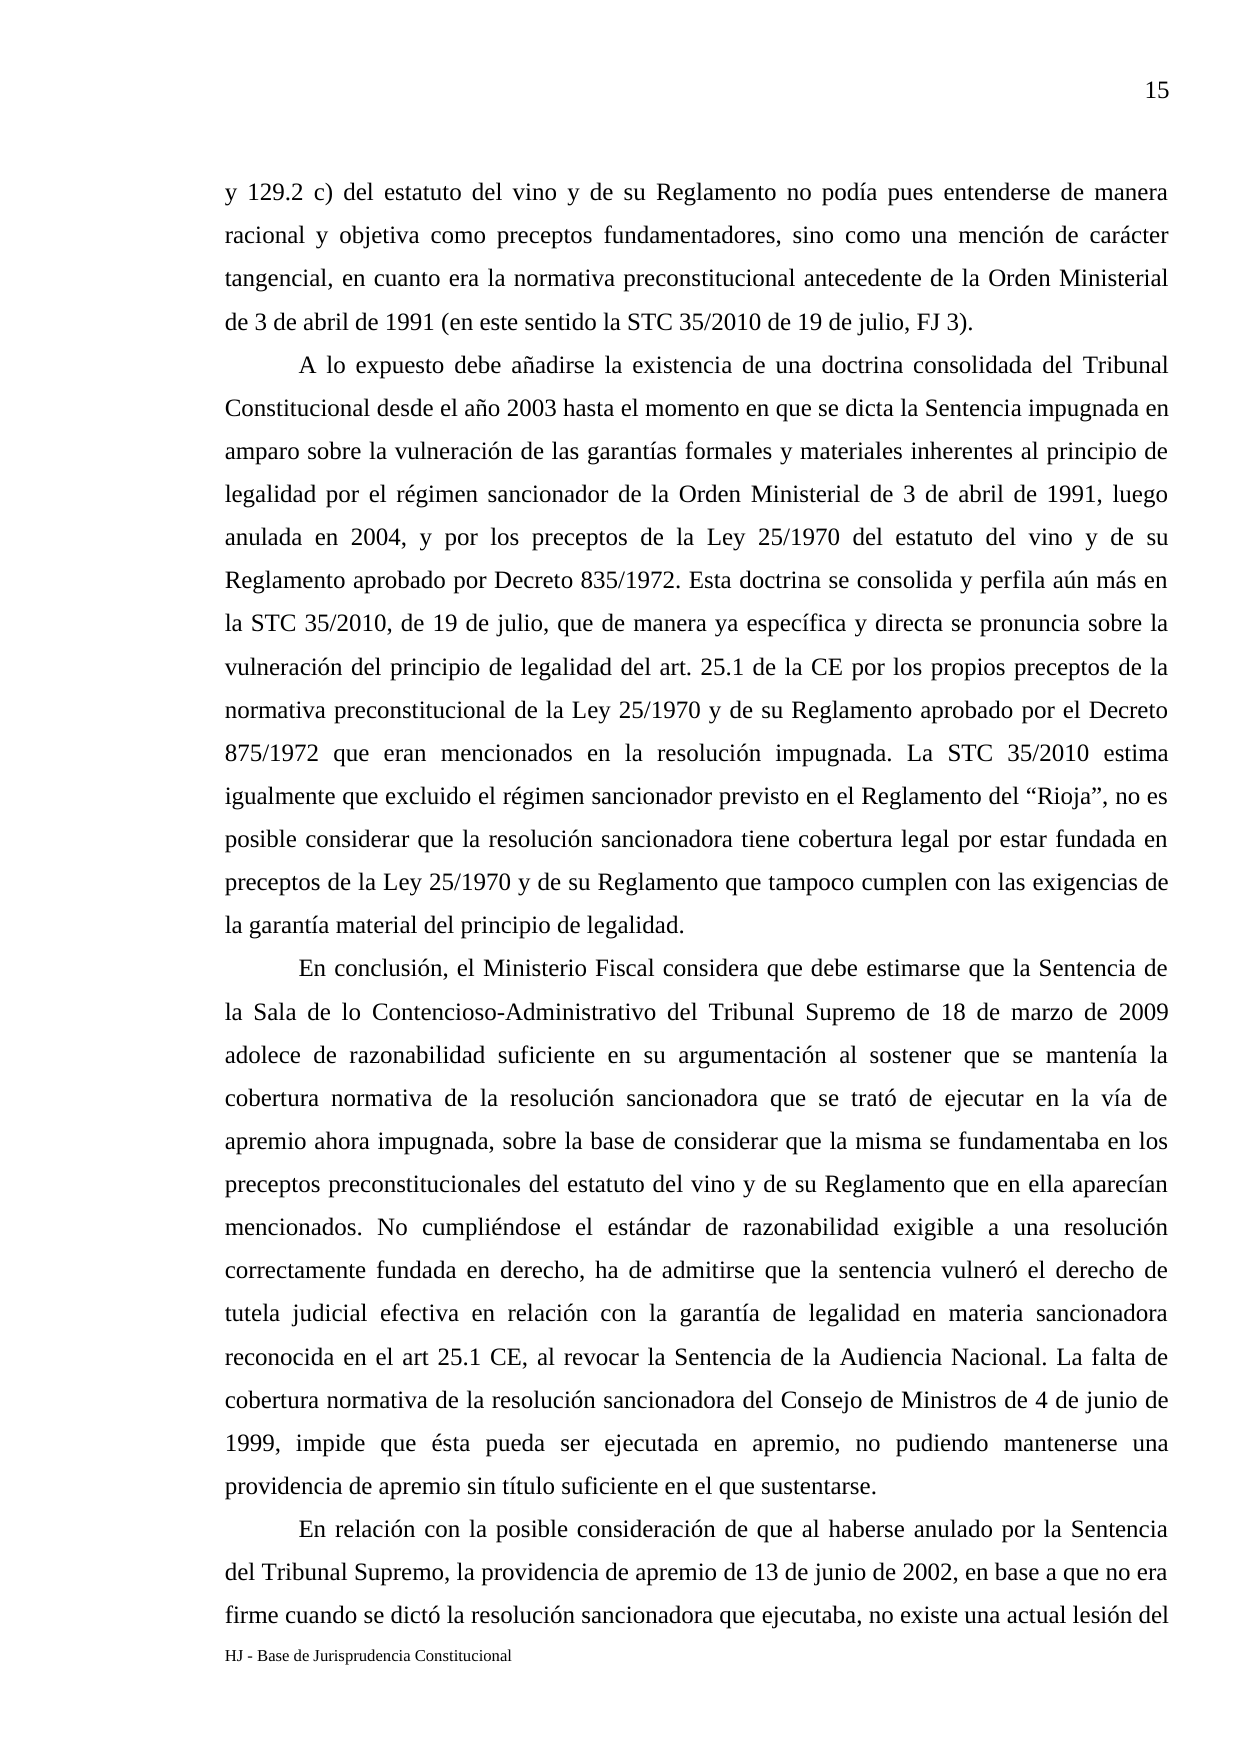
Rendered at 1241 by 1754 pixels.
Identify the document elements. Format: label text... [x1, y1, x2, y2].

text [224, 177, 1169, 335]
text En conclusión, el Ministerio Fiscal considera que debe estimarse que la Sentencia de la Sala de lo Contencioso-Administrativo del Tribunal Supremo de 18 de marzo de 2009 adolece de razonabilidad suficiente en su argumentación al sostener que se mantenía la cobertura normativa de la resolución sancionadora que se trató de ejecutar en la vía de apremio ahora impugnada, sobre la base de considerar que la misma se fundamentaba en los preceptos preconstitucionales del estatuto del vino y de su Reglamento que en ella aparecían mencionados. No cumpliéndose el estándar de razonabilidad exigible a una resolución correctamente fundada en derecho, ha de admitirse que la sentencia vulneró el derecho de tutela judicial efectiva en relación con la garantía de legalidad en materia sancionadora reconocida en el art 25.1 CE, al revocar la Sentencia de la Audiencia Nacional. La falta de cobertura normativa de la resolución sancionadora del Consejo de Ministros de 4 de junio de 1999, impide que ésta pueda ser ejecutada en apremio, no pudiendo mantenerse una providencia de apremio sin título suficiente en el que sustentarse. [224, 953, 1169, 1500]
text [224, 1514, 1169, 1629]
text A lo expuesto debe añadirse la existencia de una doctrina consolidada del Tribunal Constitucional desde el año 2003 hasta el momento en que se dicta la Sentencia impugnada en amparo sobre la vulneración de las garantías formales y materiales inherentes al principio de legalidad por el régimen sancionador de la Orden Ministerial de 3 de abril de 1991, luego anulada en 2004, y por los preceptos de la Ley 25/1970 del estatuto del vino y de su Reglamento aprobado por Decreto 835/1972. Esta doctrina se consolida y perfila aún más en la STC 35/2010, de 19 de julio, que de manera ya específica y directa se pronuncia sobre la vulneración del principio de legalidad del art. 25.1 de la CE por los propios preceptos de la normativa preconstitucional de la Ley 25/1970 y de su Reglamento aprobado por el Decreto 875/1972 que eran mencionados en la resolución impugnada. La STC 35/2010 estima igualmente que excluido el régimen sancionador previsto en el Reglamento del “Rioja”, no es posible considerar que la resolución sancionadora tiene cobertura legal por estar fundada en preceptos de la Ley 25/1970 y de su Reglamento que tampoco cumplen con las exigencias de la garantía material del principio de legalidad. [224, 350, 1169, 939]
